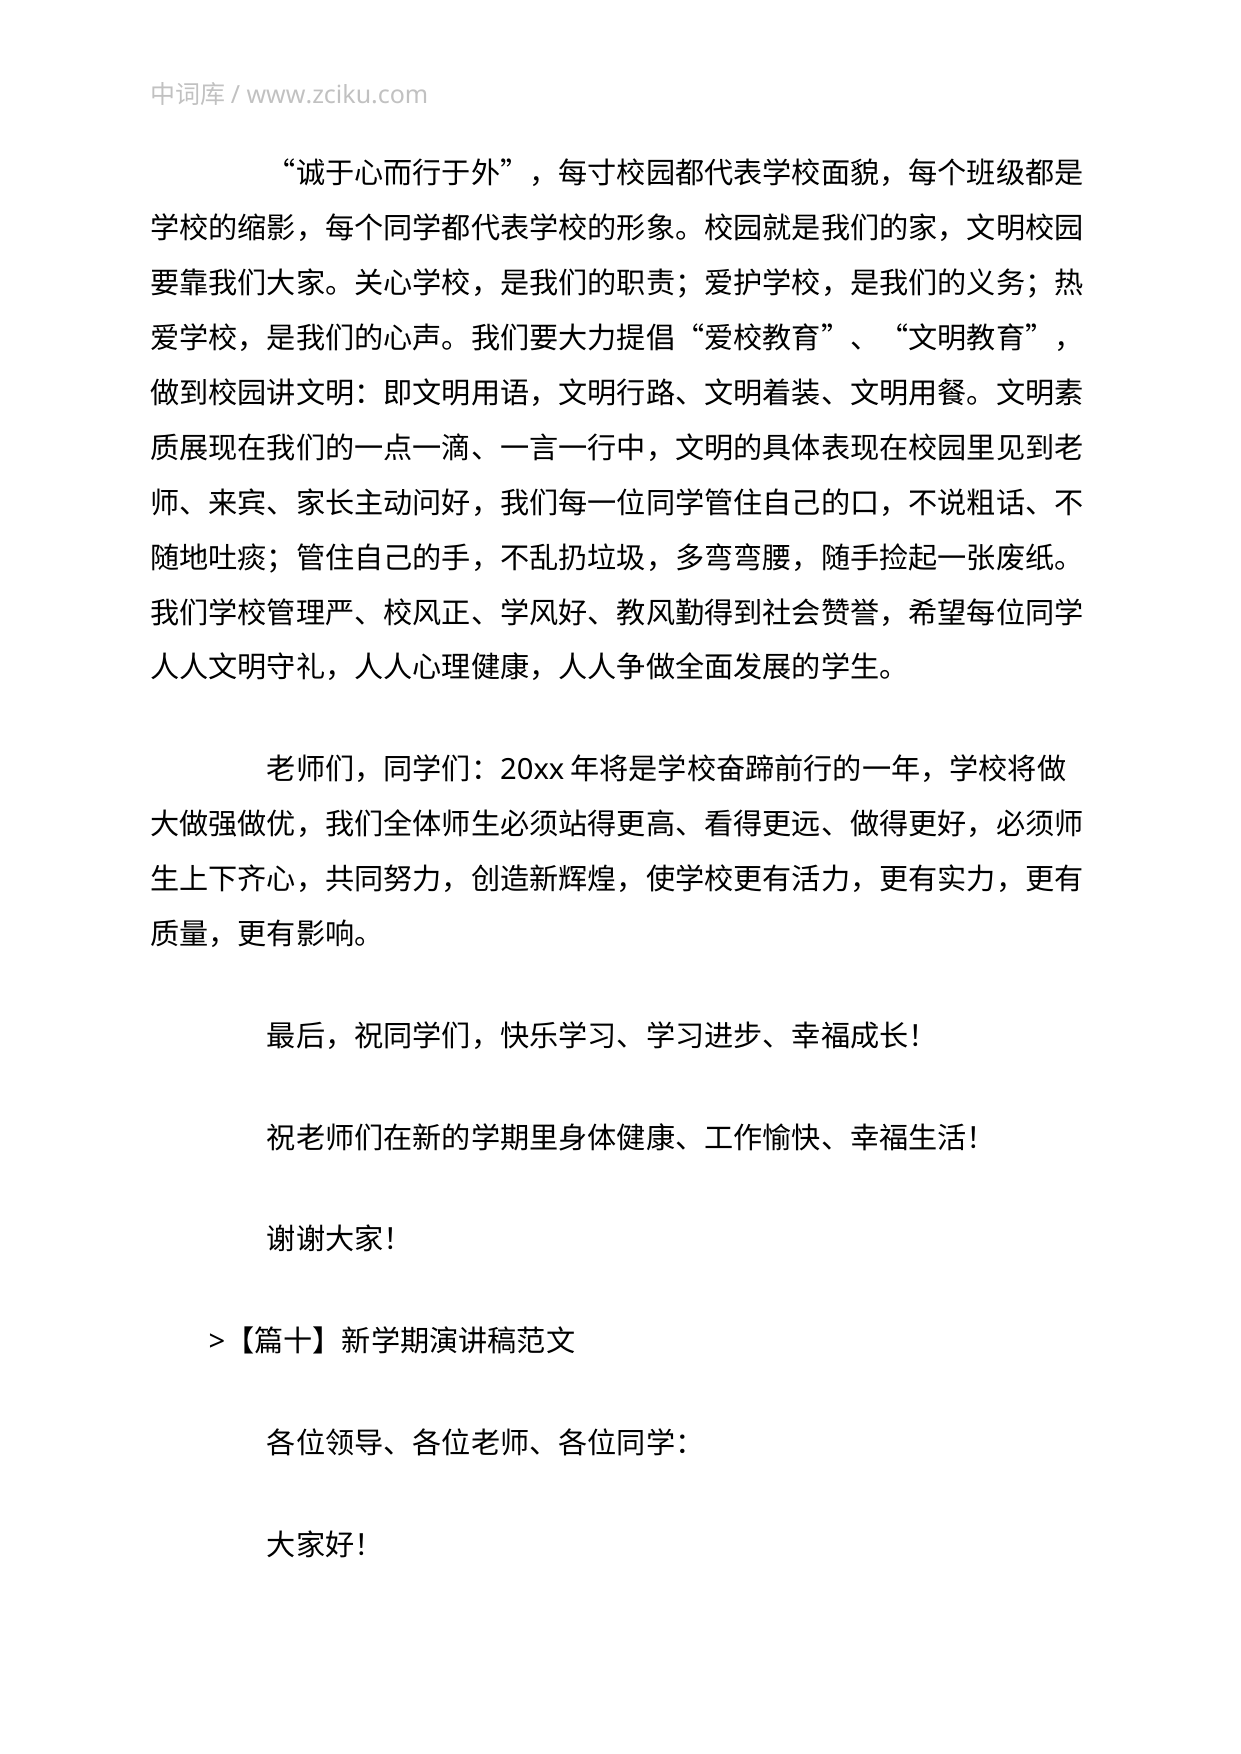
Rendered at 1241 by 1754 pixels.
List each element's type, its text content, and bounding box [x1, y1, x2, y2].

text >【篇十】新学期演讲稿范文 [150, 1318, 1090, 1360]
text 最后，祝同学们，快乐学习、学习进步、幸福成长！ [150, 1012, 1090, 1055]
text 祝老师们在新的学期里身体健康、工作愉快、幸福生活！ [150, 1114, 1090, 1156]
text 大家好！ [150, 1521, 1090, 1564]
text 谢谢大家！ [150, 1216, 1090, 1258]
text 各位领导、各位老师、各位同学： [150, 1420, 1090, 1462]
text “诚于心而行于外”，每寸校园都代表学校面貌，每个班级都是学校的缩影，每个同学都代表学校的形象。校园就是我们的家，文明校园要靠我们大家。关心学校，是我们的职责；爱护学校，是我们的义务；热爱学校，是我们的心声。我们要大力提倡“爱校教育”、“文明教育”，做到校园讲文明：即文明用语，文明行路、文明着装、文明用餐。文明素质展现在我们的一点一滴、一言一行中，文明的具体表现在校园里见到老师、来宾、家长主动问好，我们每一位同学管住自己的口，不说粗话、不随地吐痰；管住自己的手，不乱扔垃圾，多弯弯腰，随手捡起一张废纸。我们学校管理严、校风正、学风好、教风勤得到社会赞誉，希望每位同学人人文明守礼，人人心理健康，人人争做全面发展的学生。 [150, 150, 1090, 686]
text 老师们，同学们：20xx年将是学校奋蹄前行的一年，学校将做大做强做优，我们全体师生必须站得更高、看得更远、做得更好，必须师生上下齐心，共同努力，创造新辉煌，使学校更有活力，更有实力，更有质量，更有影响。 [150, 746, 1090, 953]
